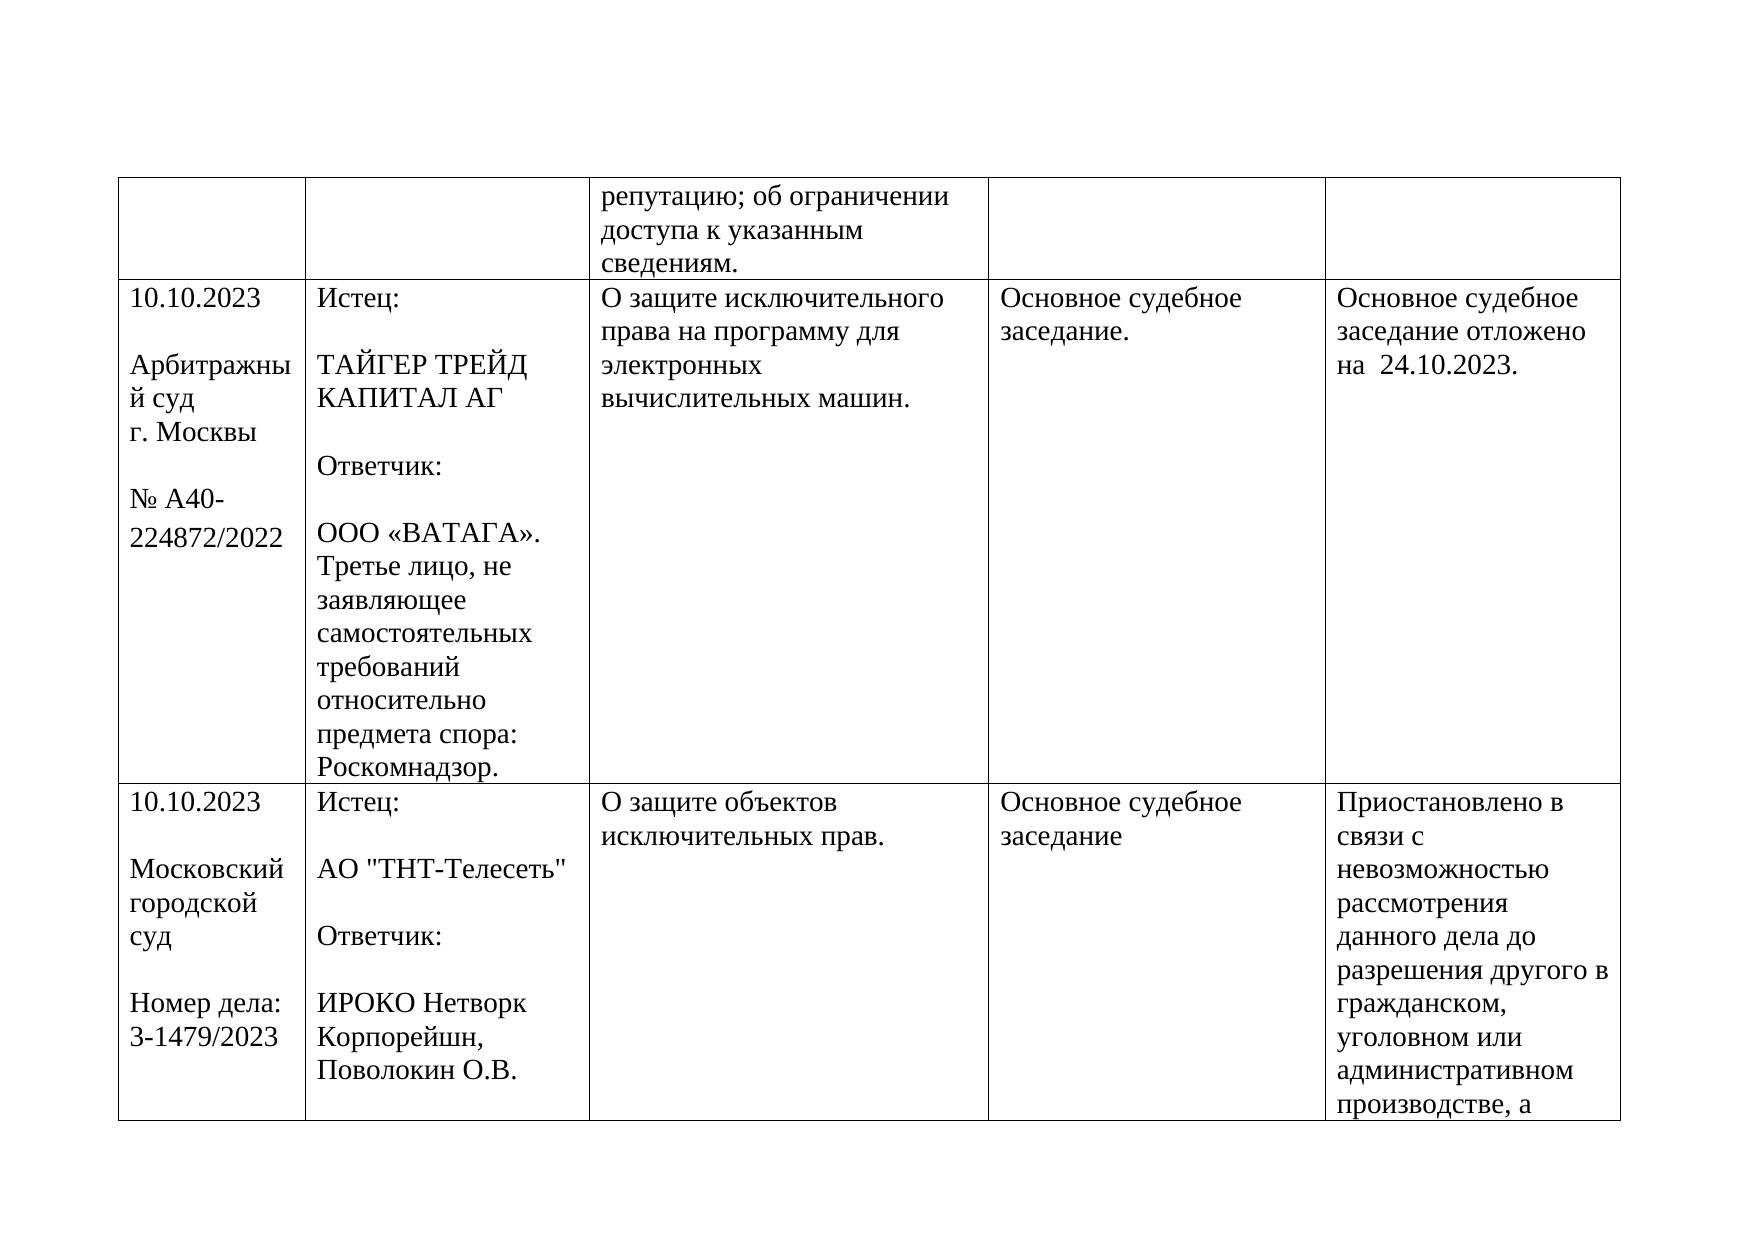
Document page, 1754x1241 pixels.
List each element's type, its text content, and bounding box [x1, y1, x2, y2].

table_cell Основное судебное заседание отложено на 24.10.2023. [1326, 280, 1620, 783]
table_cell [119, 178, 305, 279]
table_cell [1326, 784, 1620, 1119]
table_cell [1326, 178, 1620, 279]
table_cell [119, 784, 305, 1119]
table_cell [989, 178, 1325, 279]
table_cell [989, 784, 1325, 1119]
table_cell Истец: ТАЙГЕР ТРЕЙД КАПИТАЛ АГ Ответчик: ООО «ВАТАГА». Третье лицо, не заявляющее самостоятельных требований относительно предмета спора: Роскомнадзор. [306, 280, 589, 783]
table_cell Основное судебное заседание. [989, 280, 1325, 783]
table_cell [590, 178, 988, 279]
table_cell 10.10.2023 Арбитражный суд г. Москвы № А40-224872/2022 [119, 280, 305, 783]
table_cell О защите исключительного права на программу для электронных вычислительных машин. [590, 280, 988, 783]
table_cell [590, 784, 988, 1119]
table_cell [306, 784, 589, 1119]
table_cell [306, 178, 589, 279]
